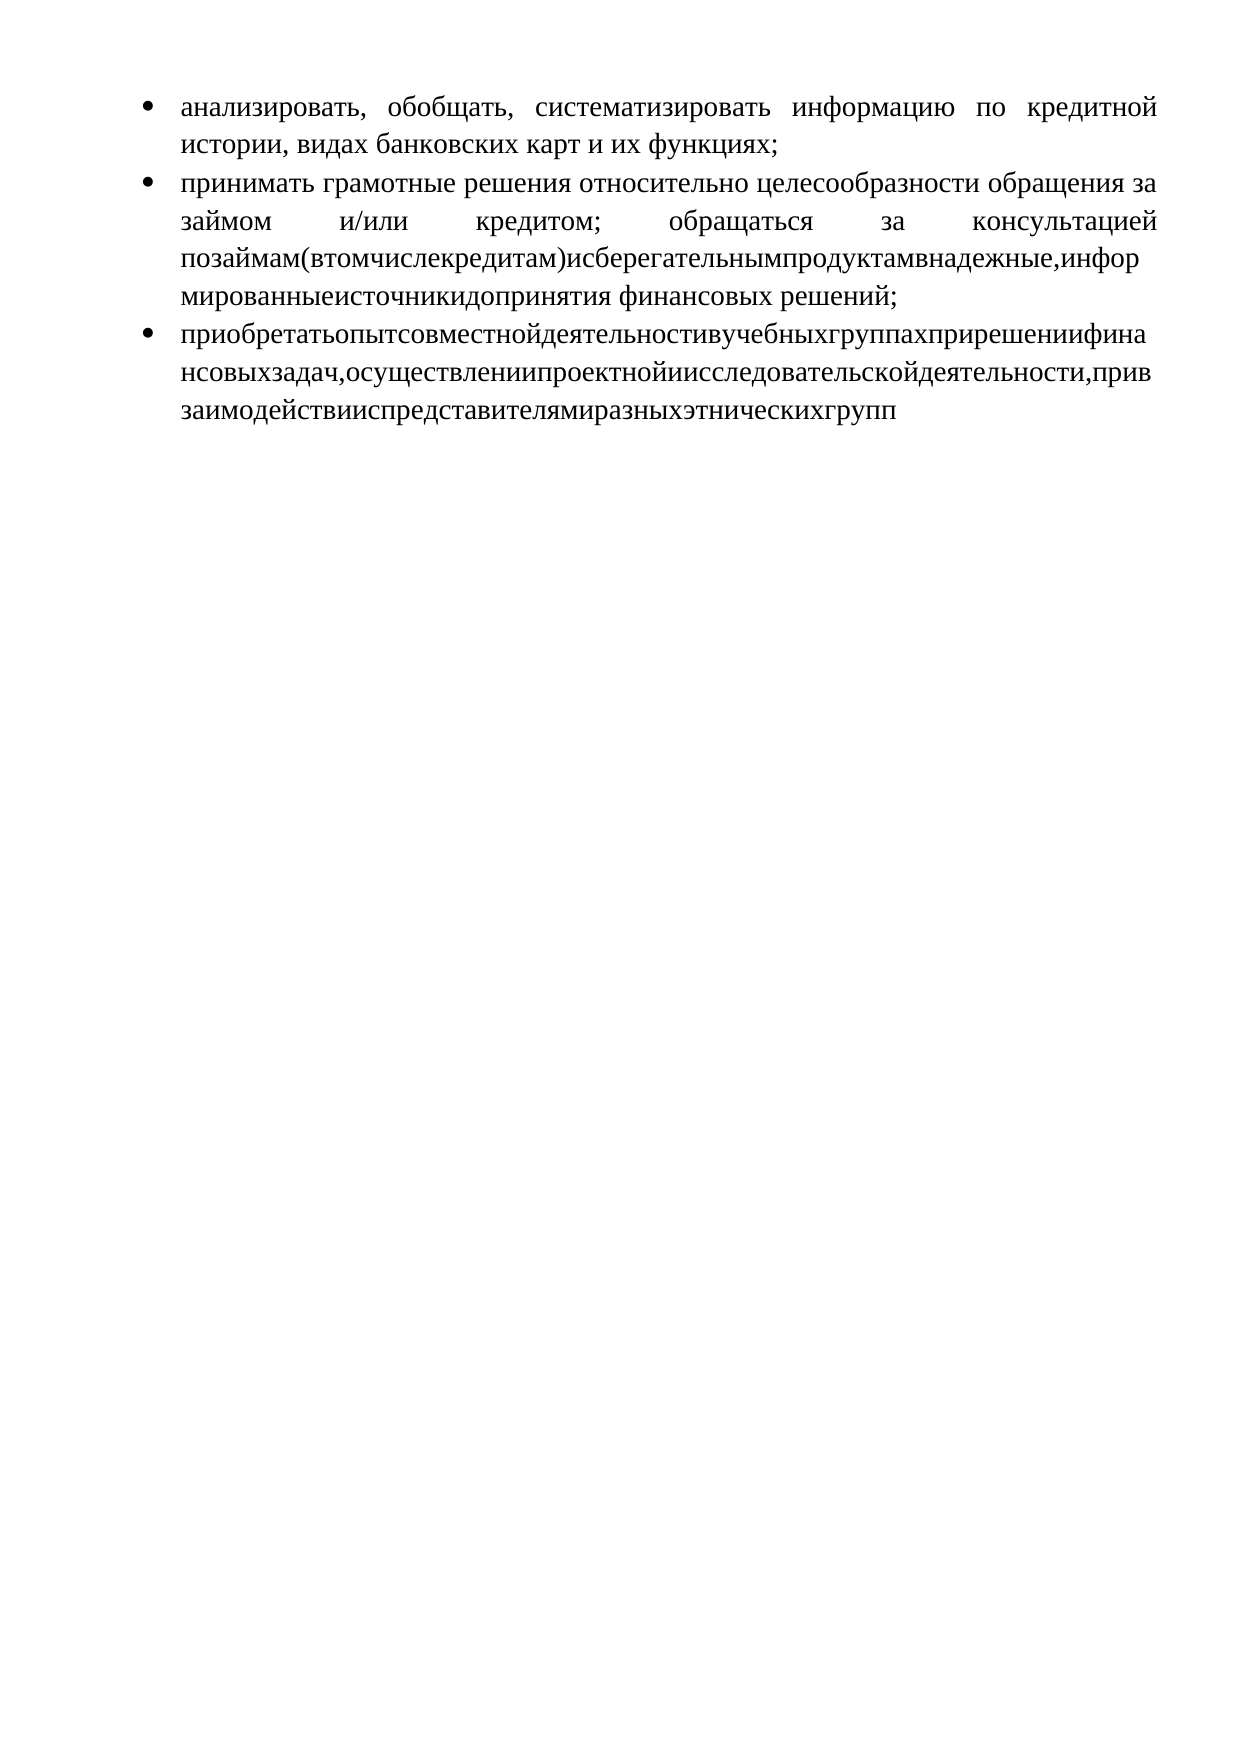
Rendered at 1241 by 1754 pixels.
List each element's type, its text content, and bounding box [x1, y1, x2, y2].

list приобретатьопытсовместнойдеятельностивучебныхгруппахприрешениифинансовыхзадач,осуществлениипроектнойиисследовательскойдеятельности,привзаимодействииспредставителямиразныхэтническихгрупп [143, 316, 1158, 426]
list принимать грамотные решения относительно целесообразности обращения за займом и/или кредитом; обращаться за консультацией позаймам(втомчислекредитам)исберегательнымпродуктамвнадежные,информированныеисточникидопринятия финансовых решений; [143, 165, 1158, 312]
list анализировать, обобщать, систематизировать информацию по кредитной истории, видах банковских карт и их функциях; [143, 89, 1158, 160]
